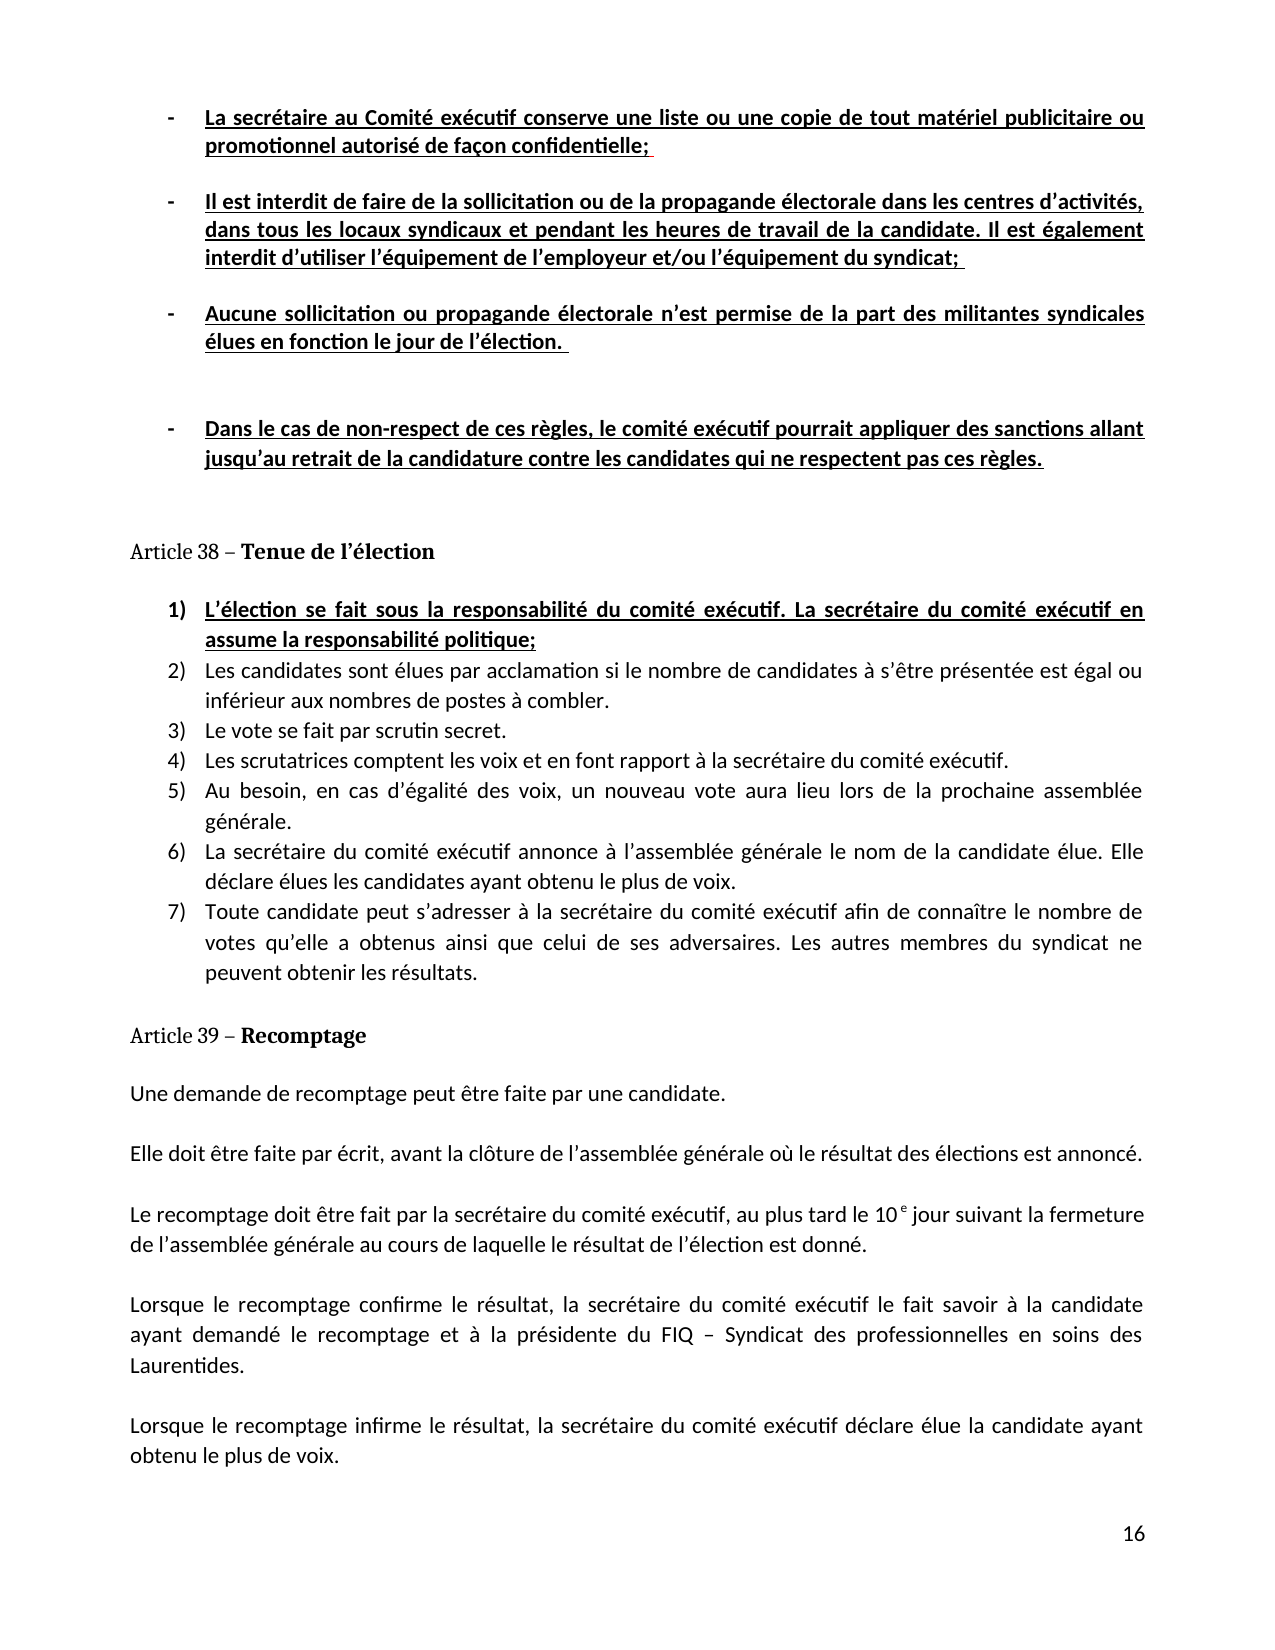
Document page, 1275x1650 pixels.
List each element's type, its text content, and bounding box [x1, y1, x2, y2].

text Lorsque le recomptage confirme le résultat, la secrétaire du comité exécutif le fait savoir à la candidate ayant demandé le recomptage et à la présidente du FIQ – Syndicat des professionnelles en soins des Laurentides. [130, 1290, 1145, 1379]
list La secrétaire au Comité exécutif conserve une liste ou une copie de tout matériel publicitaire ou promotionnel autorisé de façon confidentielle; [167, 103, 1145, 159]
subtitle Article 38 – Tenue de l’élection [130, 539, 1145, 565]
text Le recomptage doit être fait par la secrétaire du comité exécutif, au plus tard le 10e jour suivant la fermeture de l’assemblée générale au cours de laquelle le résultat de l’élection est donné. [130, 1200, 1145, 1258]
list L’élection se fait sous la responsabilité du comité exécutif. La secrétaire du comité exécutif en assume la responsabilité politique; [167, 595, 1145, 653]
text Lorsque le recomptage infirme le résultat, la secrétaire du comité exécutif déclare élue la candidate ayant obtenu le plus de voix. [130, 1411, 1145, 1469]
subtitle Article 39 – Recomptage [130, 1022, 1145, 1049]
list Les scrutatrices comptent les voix et en font rapport à la secrétaire du comité exécutif. [167, 746, 1145, 774]
list Aucune sollicitation ou propagande électorale n’est permise de la part des militantes syndicales élues en fonction le jour de l’élection. [167, 299, 1145, 356]
list Au besoin, en cas d’égalité des voix, un nouveau vote aura lieu lors de la prochaine assemblée générale. [167, 777, 1145, 835]
list Il est interdit de faire de la sollicitation ou de la propagande électorale dans les centres d’activités, dans tous les locaux syndicaux et pendant les heures de travail de la candidate. Il est également interdit d’utiliser l’équipement de l’employeur et/ou l’équipement du syndicat; [167, 187, 1145, 271]
text Elle doit être faite par écrit, avant la clôture de l’assemblée générale où le résultat des élections est annoncé. [130, 1139, 1145, 1167]
list Toute candidate peut s’adresser à la secrétaire du comité exécutif afin de connaître le nombre de votes qu’elle a obtenus ainsi que celui de ses adversaires. Les autres membres du syndicat ne peuvent obtenir les résultats. [167, 897, 1145, 986]
list Dans le cas de non-respect de ces règles, le comité exécutif pourrait appliquer des sanctions allant jusqu’au retrait de la candidature contre les candidates qui ne respectent pas ces règles. [167, 414, 1145, 472]
list La secrétaire du comité exécutif annonce à l’assemblée générale le nom de la candidate élue. Elle déclare élues les candidates ayant obtenu le plus de voix. [167, 837, 1145, 895]
list Le vote se fait par scrutin secret. [167, 716, 1145, 744]
text Une demande de recomptage peut être faite par une candidate. [130, 1079, 1145, 1107]
list Les candidates sont élues par acclamation si le nombre de candidates à s’être présentée est égal ou inférieur aux nombres de postes à combler. [167, 656, 1145, 714]
